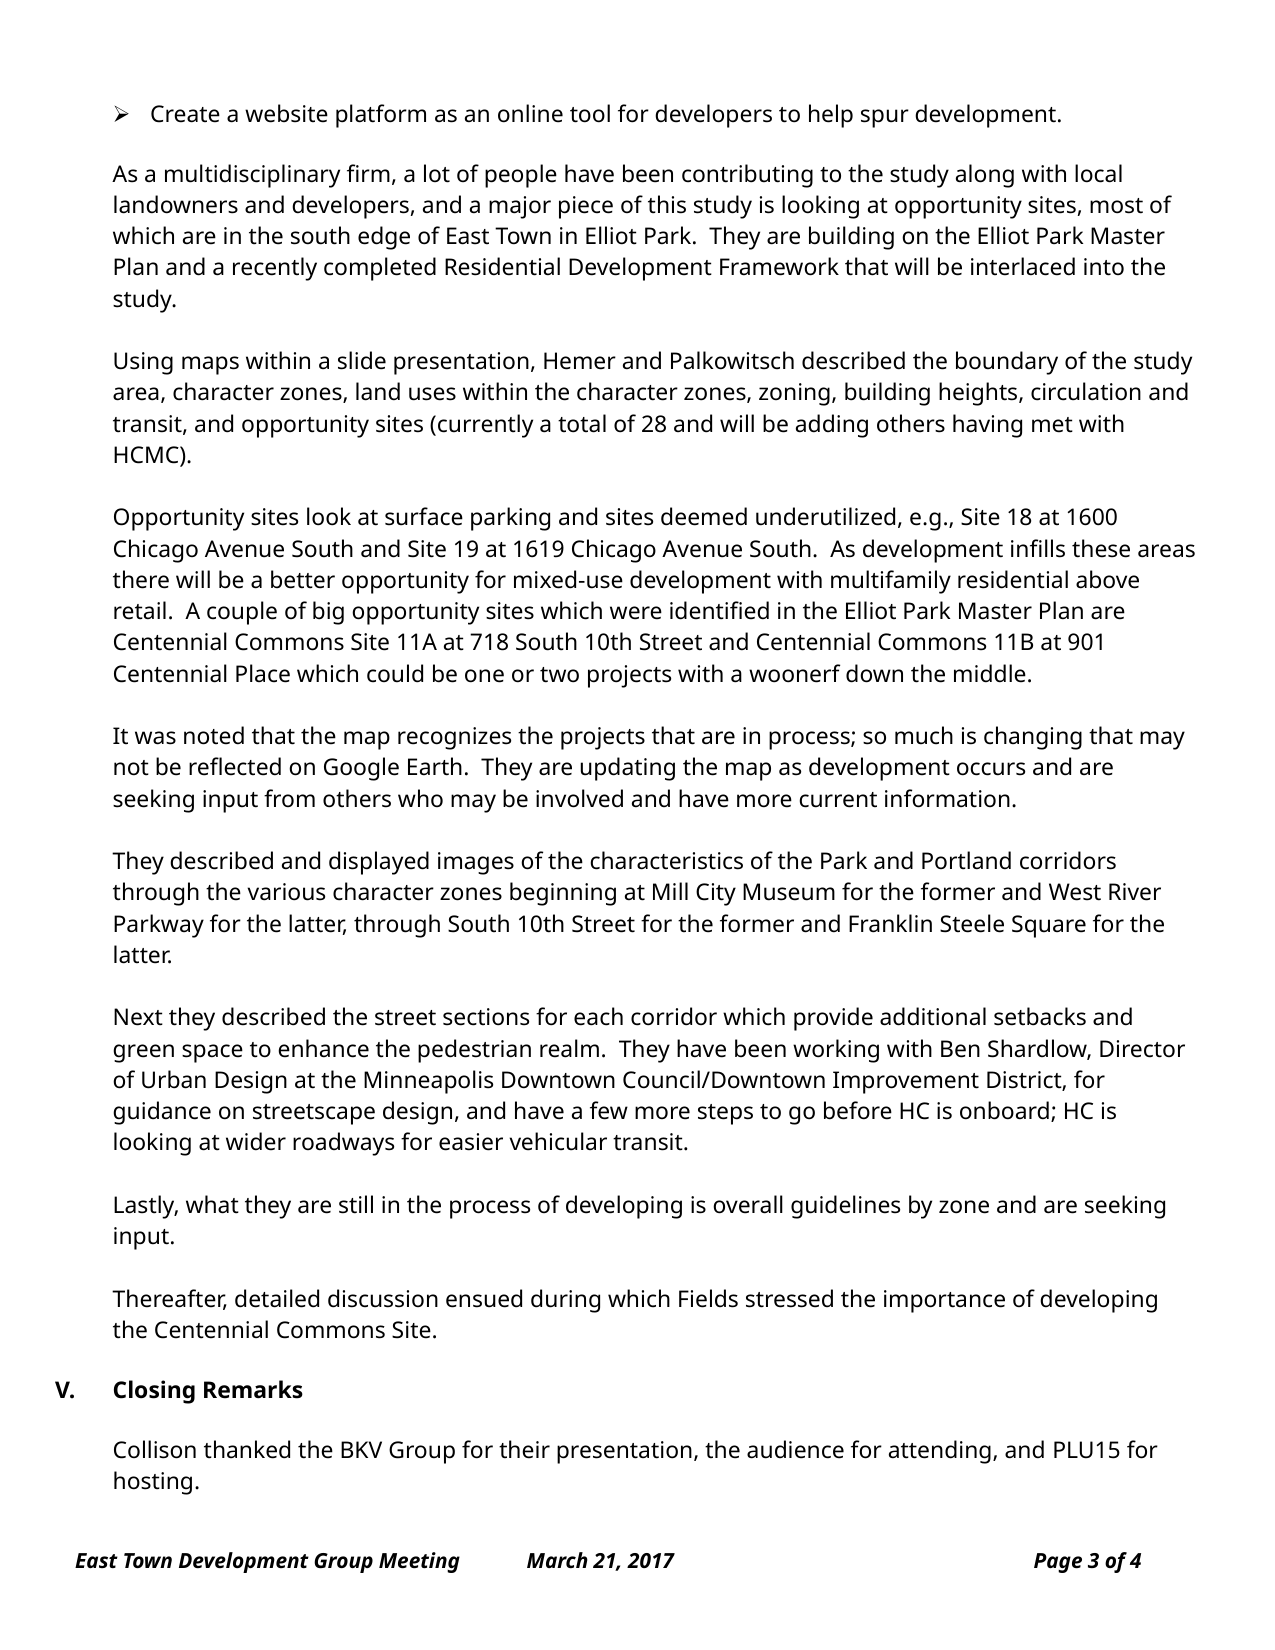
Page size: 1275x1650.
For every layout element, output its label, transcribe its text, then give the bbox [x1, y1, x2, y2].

list Create a website platform as an online tool for developers to help spur development. [112, 97, 1200, 157]
list Closing Remarks [75, 1374, 1200, 1434]
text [112, 1434, 1200, 1527]
text As a multidisciplinary firm, a lot of people have been contributing to the study along with local landowners and developers, and a major piece of this study is looking at opportunity sites, most of which are in the south edge of East Town in Elliot Park. They are building on the Elliot Park Master Plan and a recently completed Residential Development Framework that will be interlaced into the study. Using maps within a slide presentation, Hemer and Palkowitsch described the boundary of the study area, character zones, land uses within the character zones, zoning, building heights, circulation and transit, and opportunity sites (currently a total of 28 and will be adding others having met with HCMC). Opportunity sites look at surface parking and sites deemed underutilized, e.g., Site 18 at 1600 Chicago Avenue South and Site 19 at 1619 Chicago Avenue South. As development infills these areas there will be a better opportunity for mixed-use development with multifamily residential above retail. A couple of big opportunity sites which were identified in the Elliot Park Master Plan are Centennial Commons Site 11A at 718 South 10th Street and Centennial Commons 11B at 901 Centennial Place which could be one or two projects with a woonerf down the middle. It was noted that the map recognizes the projects that are in process; so much is changing that may not be reflected on Google Earth. They are updating the map as development occurs and are seeking input from others who may be involved and have more current information. They described and displayed images of the characteristics of the Park and Portland corridors through the various character zones beginning at Mill City Museum for the former and West River Parkway for the latter, through South 10th Street for the former and Franklin Steele Square for the latter. Next they described the street sections for each corridor which provide additional setbacks and green space to enhance the pedestrian realm. They have been working with Ben Shardlow, Director of Urban Design at the Minneapolis Downtown Council/Downtown Improvement District, for guidance on streetscape design, and have a few more steps to go before HC is onboard; HC is looking at wider roadways for easier vehicular transit. Lastly, what they are still in the process of developing is overall guidelines by zone and are seeking input. Thereafter, detailed discussion ensued during which Fields stressed the importance of developing the Centennial Commons Site. [112, 157, 1200, 1374]
